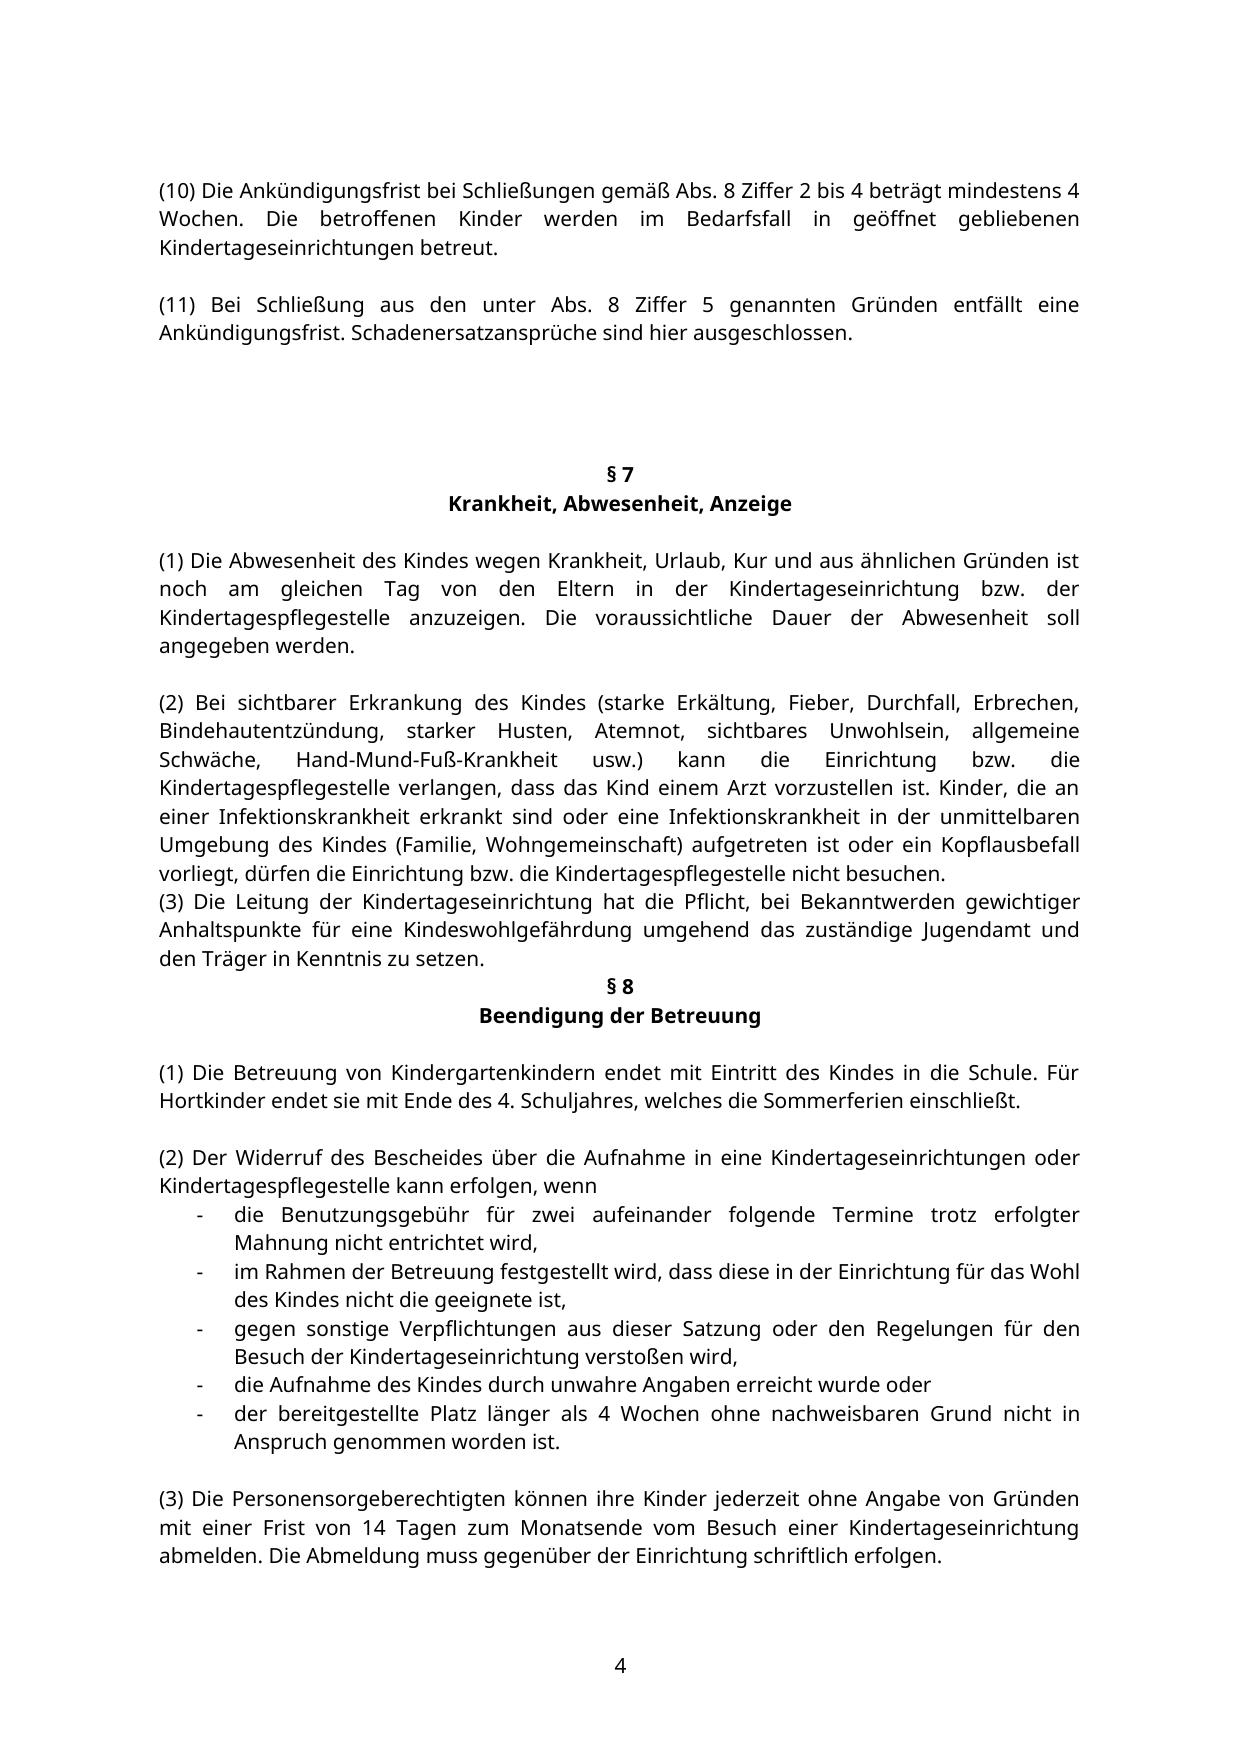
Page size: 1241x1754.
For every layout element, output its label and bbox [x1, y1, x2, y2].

table_cell [148, 148, 1092, 1598]
